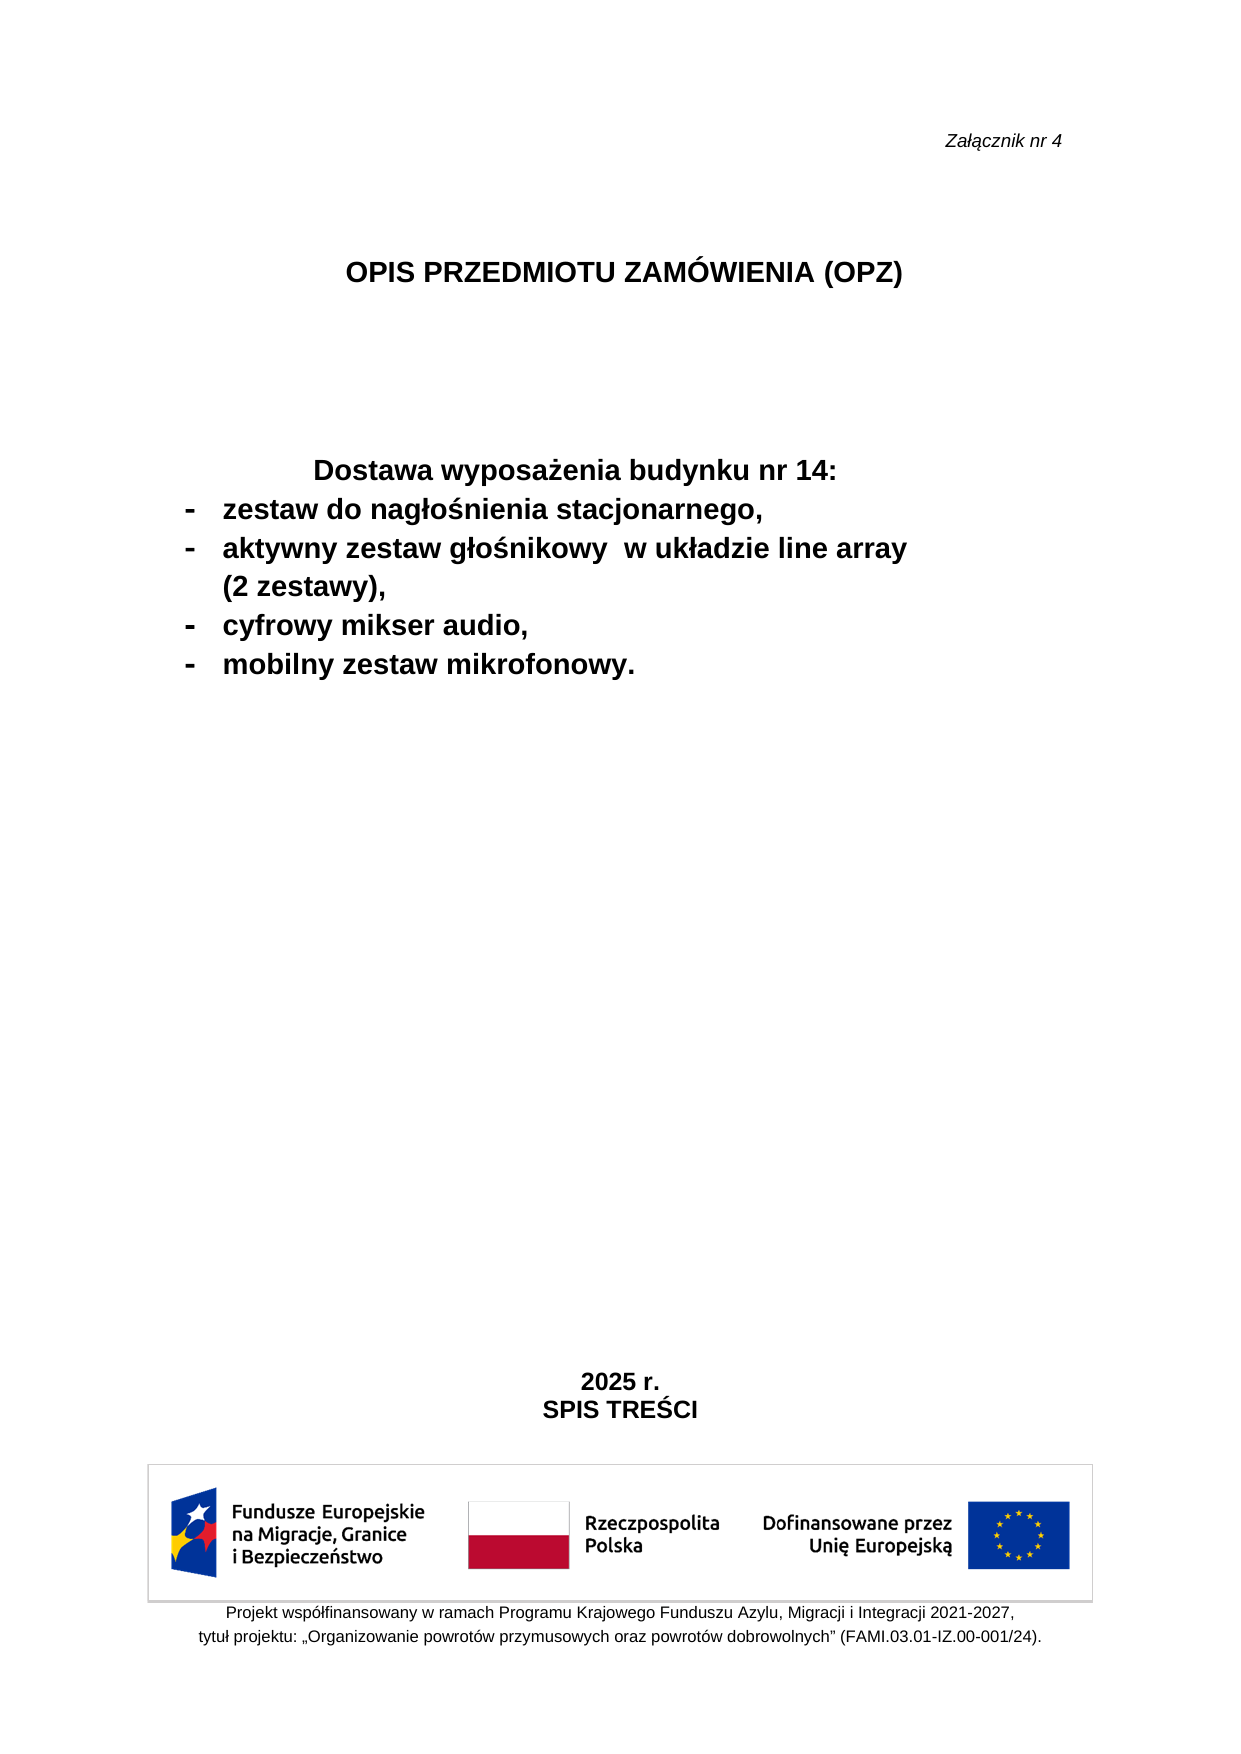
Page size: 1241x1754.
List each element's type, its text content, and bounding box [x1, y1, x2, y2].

text 2025 r. [147, 1366, 1093, 1395]
list aktywny zestaw głośnikowy w układzie line array [185, 531, 1004, 564]
list mobilny zestaw mikrofonowy. [185, 647, 1004, 681]
text Załącznik nr 4 [147, 129, 1093, 151]
picture [147, 1464, 1093, 1603]
list zestaw do nagłośnienia stacjonarnego, [185, 492, 1004, 526]
list (2 zestawy), [222, 569, 1004, 603]
text SPIS TREŚCI [147, 1395, 1093, 1424]
text OPIS PRZEDMIOTU ZAMÓWIENIA (OPZ) [324, 255, 924, 288]
text Dostawa wyposażenia budynku nr 14: [147, 453, 1004, 487]
list cyfrowy mikser audio, [185, 608, 1004, 642]
